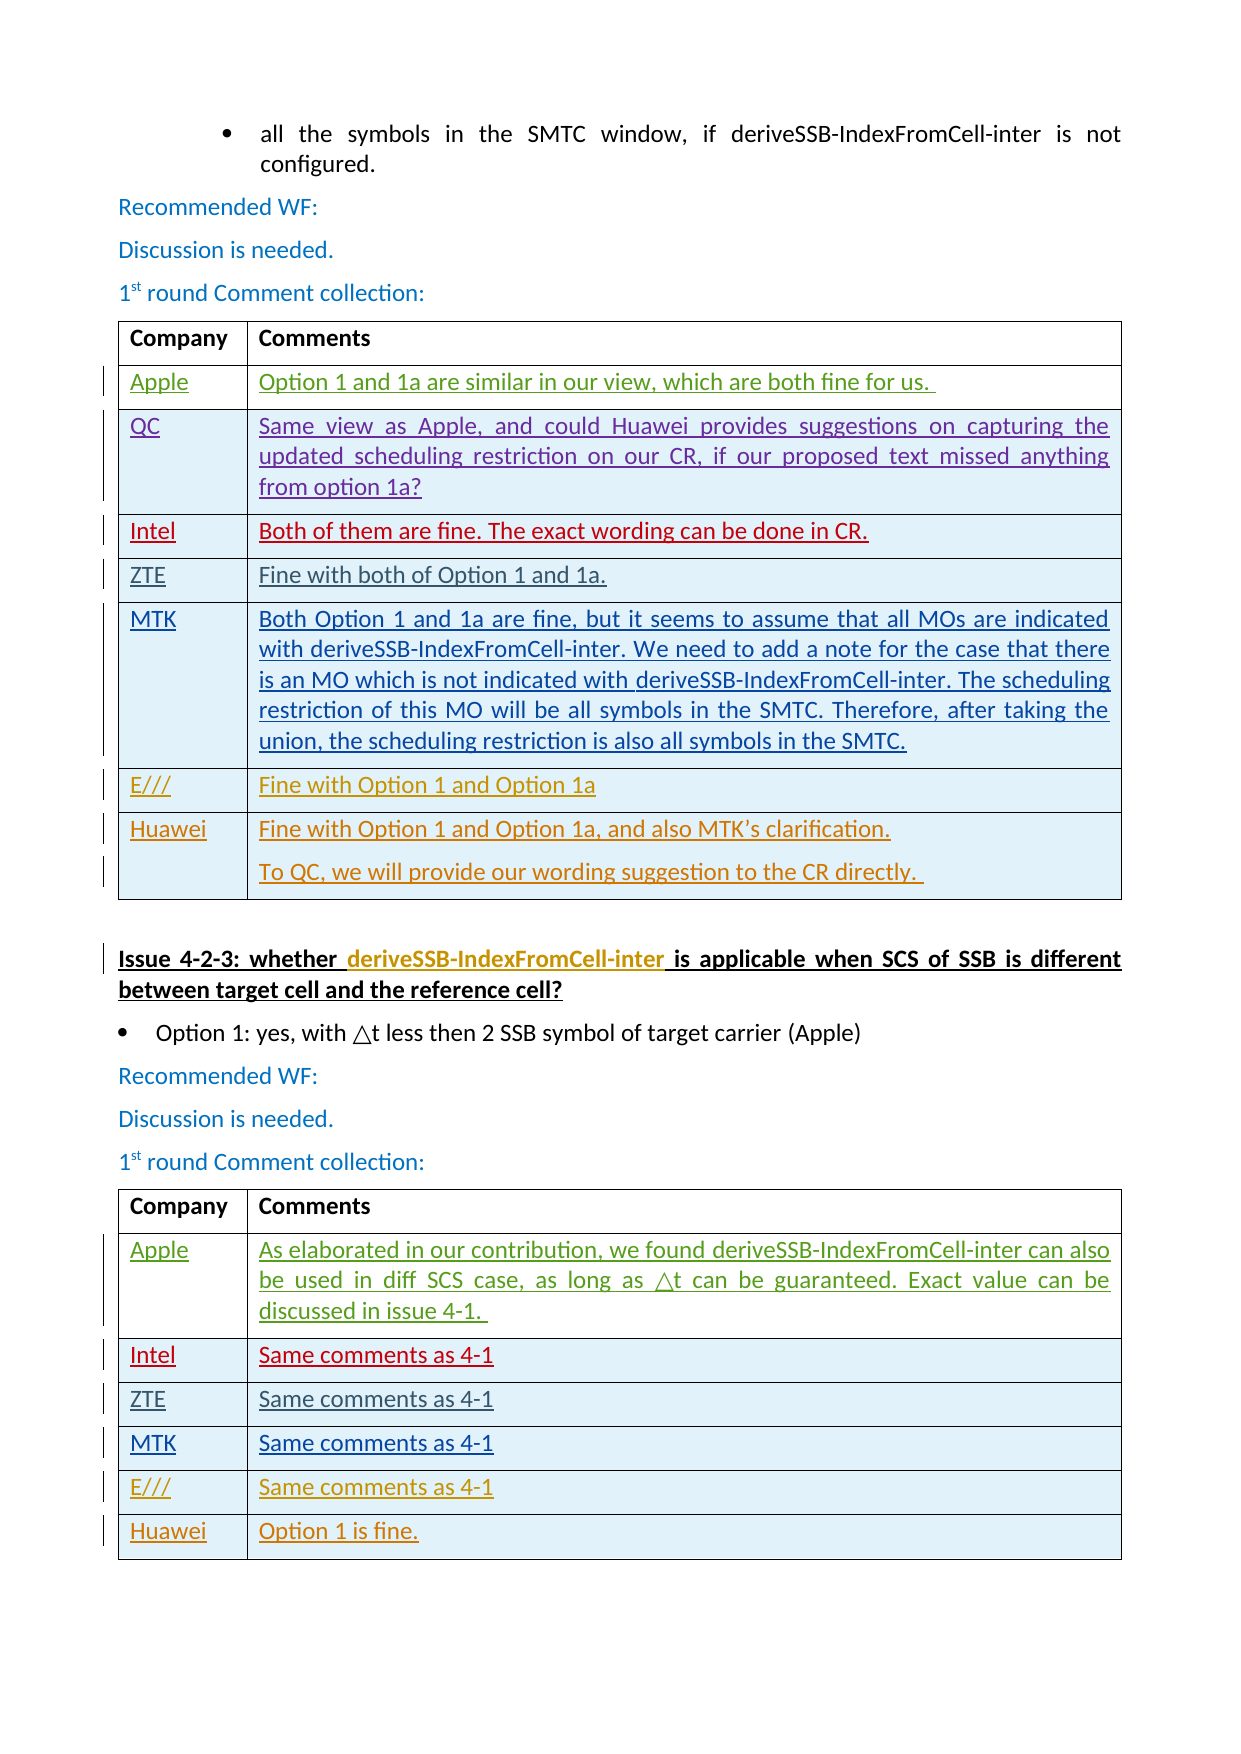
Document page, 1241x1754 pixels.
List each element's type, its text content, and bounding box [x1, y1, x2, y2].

text Issue 4-2-3: whether deriveSSB-IndexFromCell-inter is applicable when SCS of SSB is different between target cell and the reference cell? [118, 943, 1122, 969]
text Recommended WF: [118, 1060, 1122, 1090]
table_header Company [119, 1190, 247, 1233]
table_cell [248, 366, 1121, 409]
table_header Company [119, 322, 247, 365]
text 1st round Comment collection: [118, 1146, 1122, 1176]
table_header Comments [248, 322, 1121, 365]
text Discussion is needed. [118, 234, 1122, 265]
table_header Comments [248, 1190, 1121, 1233]
table_cell [119, 1234, 247, 1338]
table_cell [248, 1234, 1121, 1338]
list Option 1: yes, with △t less then 2 SSB symbol of target carrier (Apple) [118, 1017, 1122, 1047]
table_cell [119, 366, 247, 409]
text Recommended WF: [118, 192, 1122, 222]
text Issue 4-2-3: whether deriveSSB-IndexFromCell-inter is applicable when SCS of SSB is different between target cell and the reference cell? [118, 971, 1122, 1004]
text 1st round Comment collection: [118, 278, 1122, 308]
list all the symbols in the SMTC window, if deriveSSB-IndexFromCell-inter is not configured. [223, 118, 1122, 179]
text Discussion is needed. [118, 1103, 1122, 1133]
